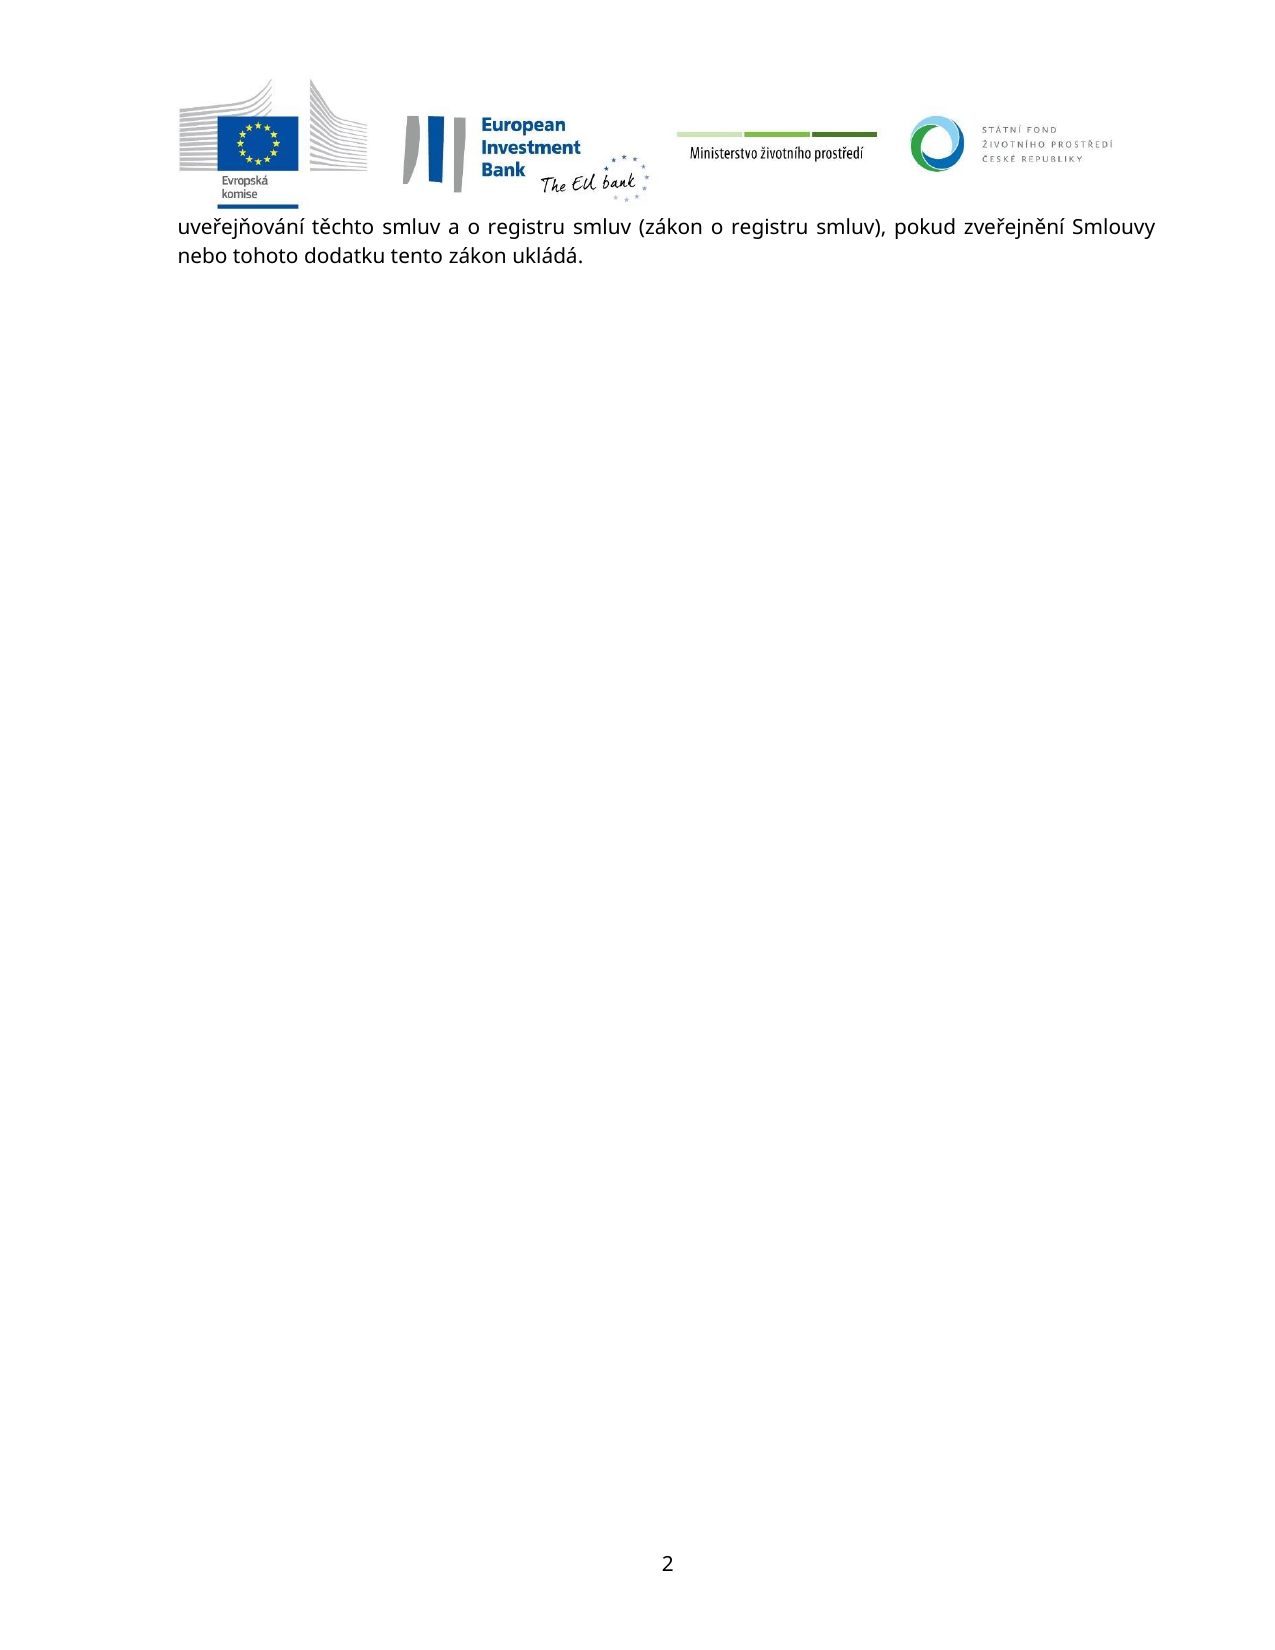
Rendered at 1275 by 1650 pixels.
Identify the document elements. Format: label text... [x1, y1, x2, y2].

picture [177, 73, 1115, 212]
